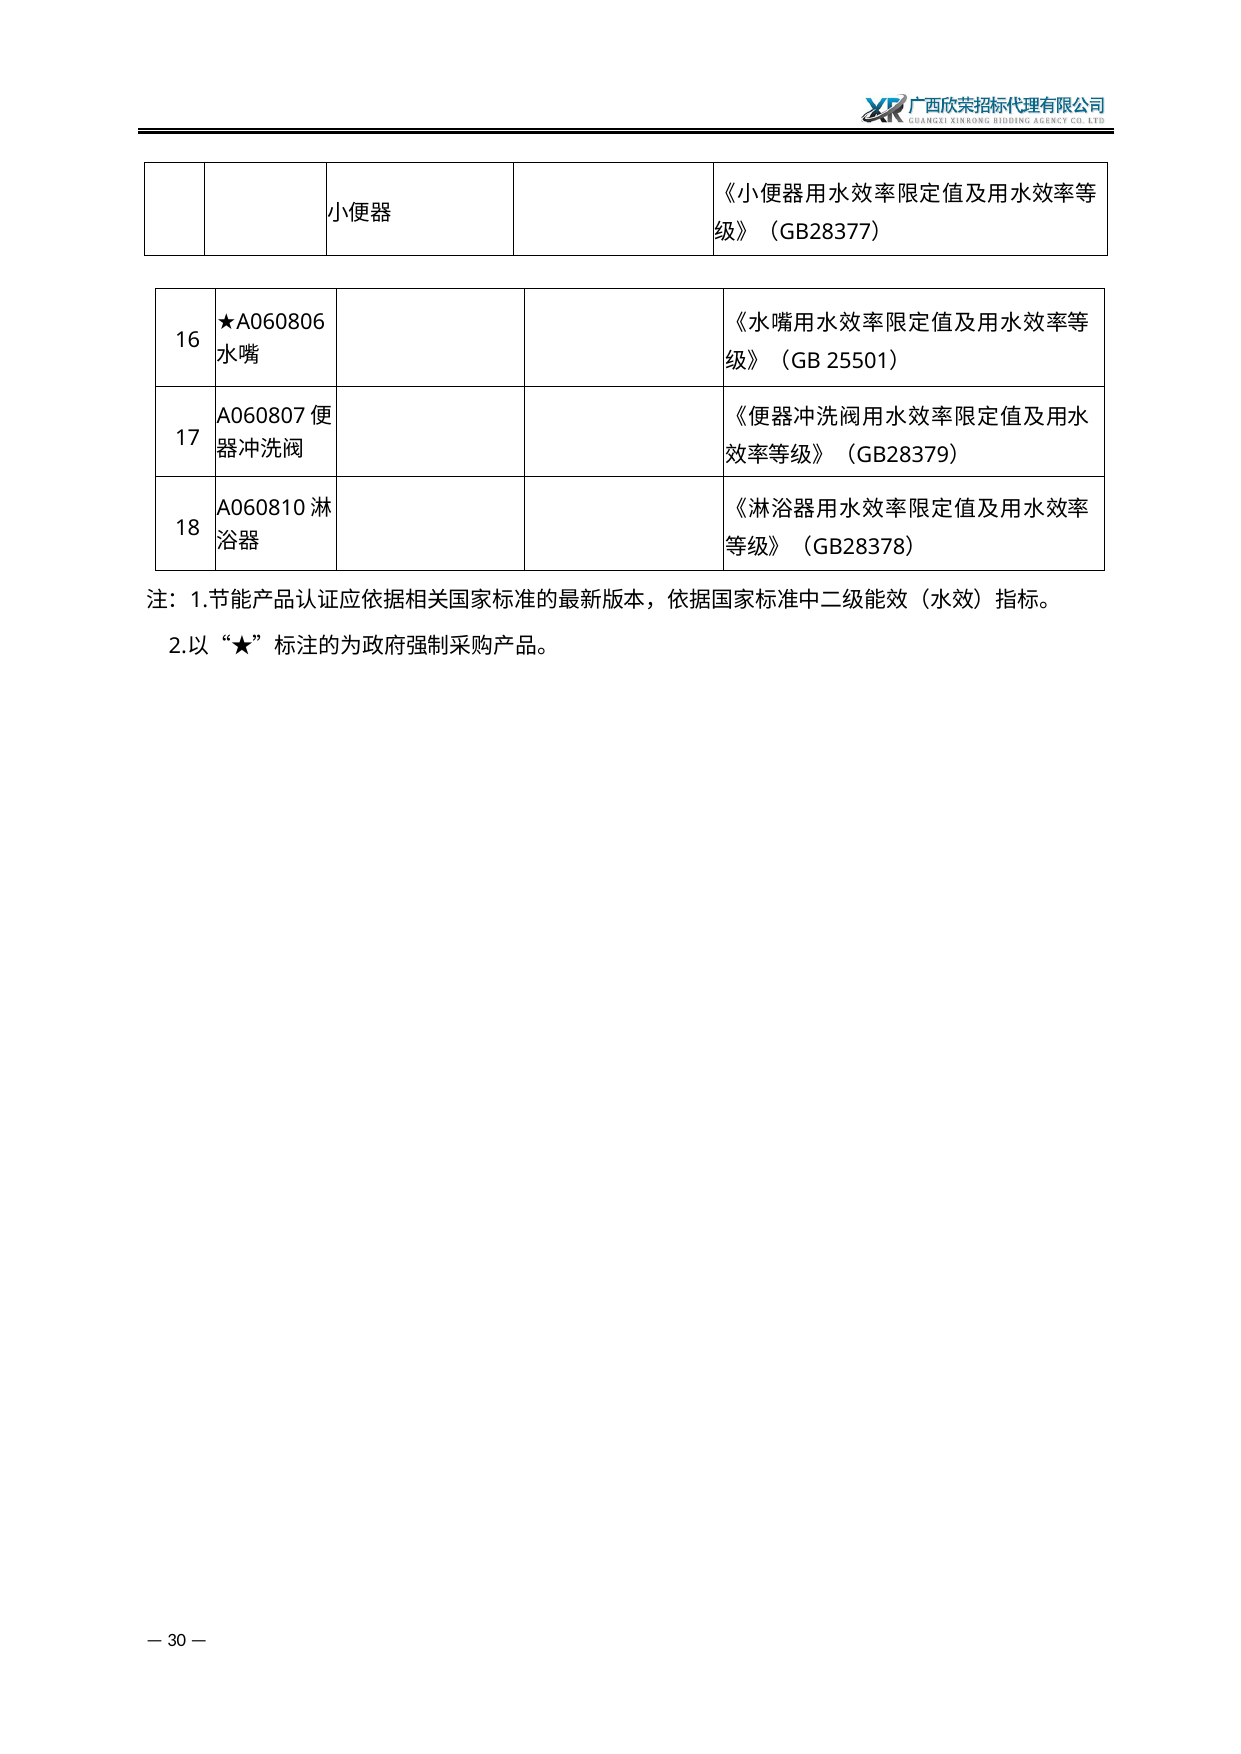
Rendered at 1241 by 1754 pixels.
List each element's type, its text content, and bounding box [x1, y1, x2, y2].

table_cell 《淋浴器用水效率限定值及用水效率等级》（GB28378） [724, 477, 1104, 570]
table_cell 小便器 [327, 163, 513, 254]
table_cell A060807便器冲洗阀 [216, 387, 336, 476]
table_cell 《小便器用水效率限定值及用水效率等级》（GB28377） [714, 163, 1107, 254]
table_cell [337, 387, 524, 476]
table_header [525, 289, 723, 386]
table_header [337, 289, 524, 386]
text 注：1.节能产品认证应依据相关国家标准的最新版本，依据国家标准中二级能效（水效）指标。 [146, 571, 1106, 617]
table_cell [337, 477, 524, 570]
table_cell A060810淋浴器 [216, 477, 336, 570]
table_cell 17 [156, 387, 215, 476]
table_cell [525, 387, 723, 476]
table_cell [514, 163, 713, 254]
table_header ★A060806水嘴 [216, 289, 336, 386]
table_header 16 [156, 289, 215, 386]
table_cell 18 [156, 477, 215, 570]
text 2.以“★”标注的为政府强制采购产品。 [146, 617, 1106, 663]
table_cell 《便器冲洗阀用水效率限定值及用水效率等级》（GB28379） [724, 387, 1104, 476]
table_header 《水嘴用水效率限定值及用水效率等级》（GB 25501） [724, 289, 1104, 386]
picture [857, 90, 1107, 126]
table_cell [525, 477, 723, 570]
